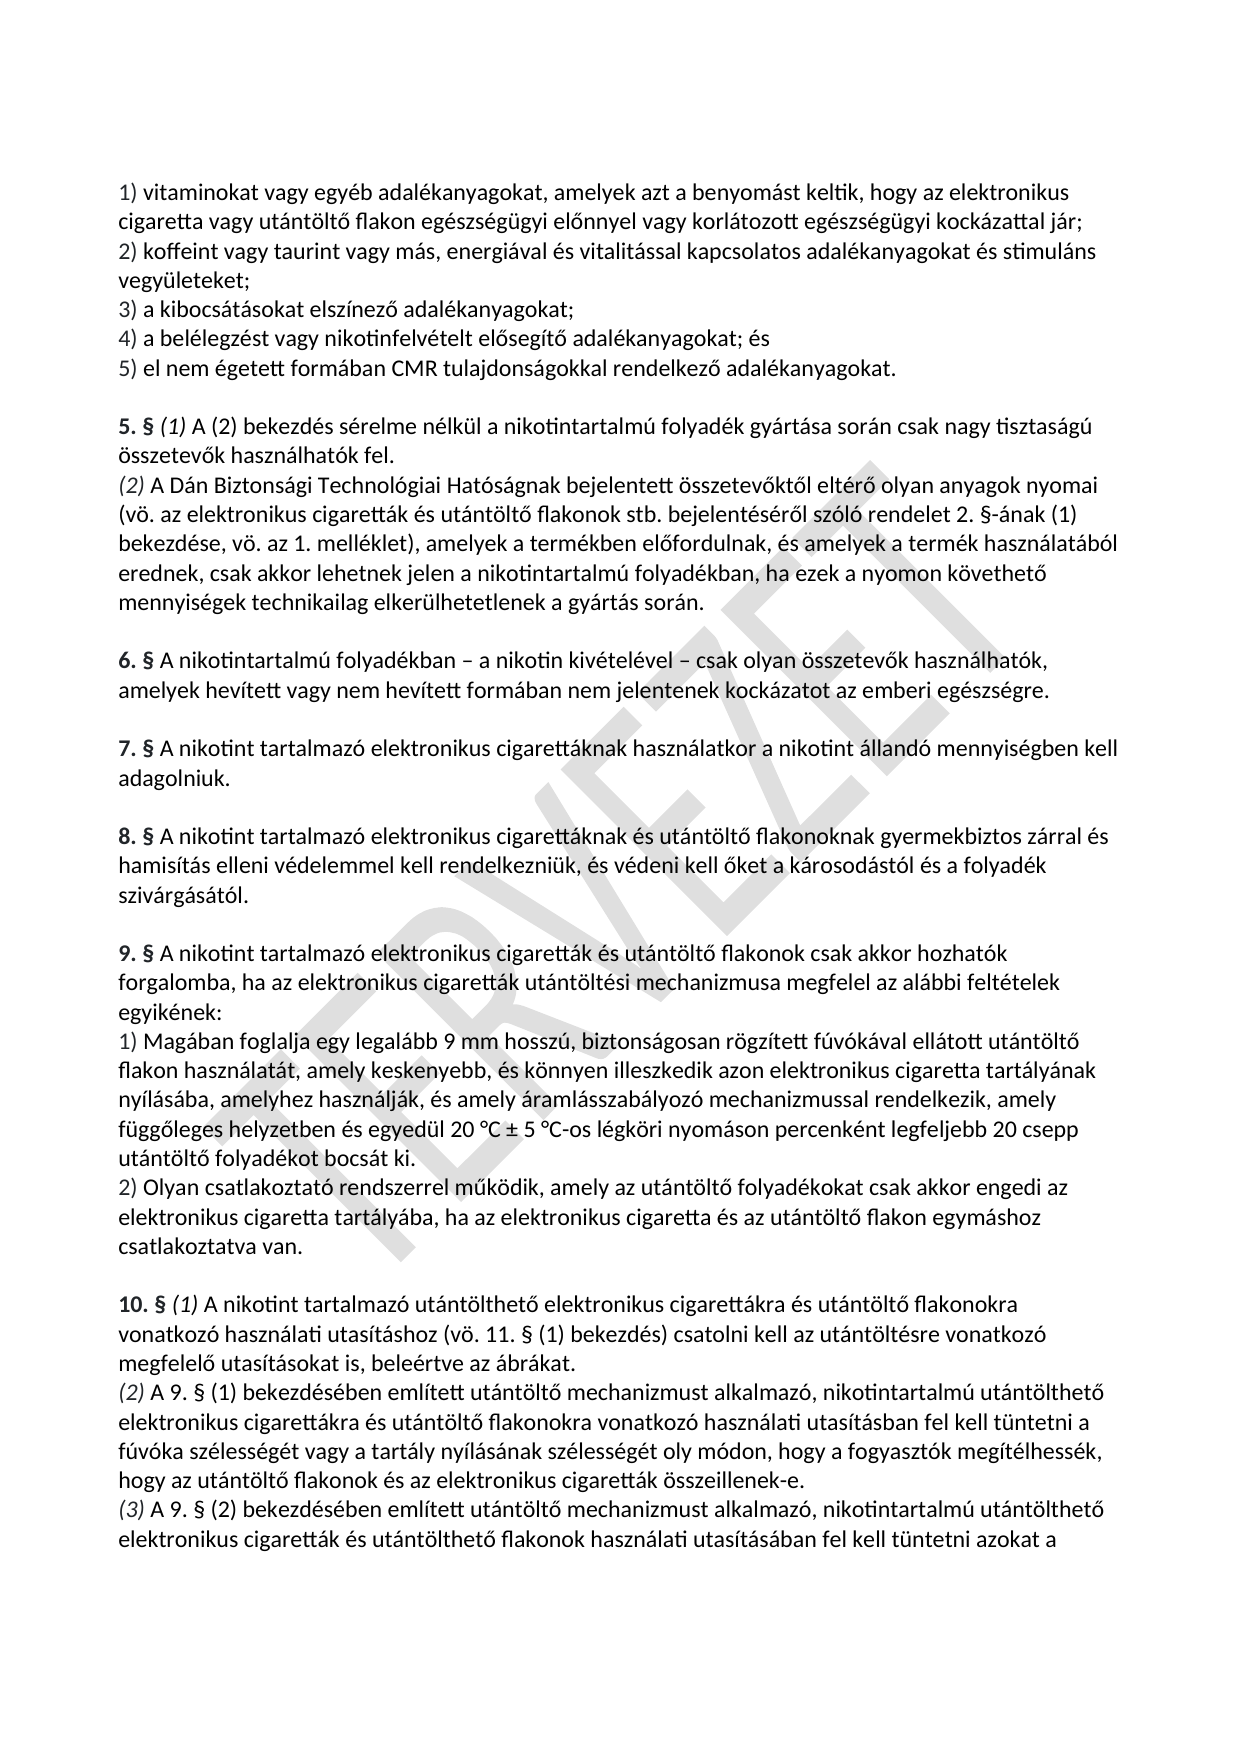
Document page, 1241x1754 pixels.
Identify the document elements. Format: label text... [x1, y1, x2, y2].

text 6. § A nikotintartalmú folyadékban – a nikotin kivételével – csak olyan összetevők használhatók, amelyek hevített vagy nem hevített formában nem jelentenek kockázatot az emberi egészségre. [118, 646, 1122, 704]
text 4) a belélegzést vagy nikotinfelvételt elősegítő adalékanyagokat; és [118, 323, 1122, 353]
text 3) a kibocsátásokat elszínező adalékanyagokat; [118, 294, 1122, 323]
text 2) Olyan csatlakoztató rendszerrel működik, amely az utántöltő folyadékokat csak akkor engedi az elektronikus cigaretta tartályába, ha az elektronikus cigaretta és az utántöltő flakon egymáshoz csatlakoztatva van. [118, 1172, 1122, 1260]
text 1) Magában foglalja egy legalább 9 mm hosszú, biztonságosan rögzített fúvókával ellátott utántöltő flakon használatát, amely keskenyebb, és könnyen illeszkedik azon elektronikus cigaretta tartályának nyílásába, amelyhez használják, és amely áramlásszabályozó mechanizmussal rendelkezik, amely függőleges helyzetben és egyedül 20 °C ± 5 °C-os légköri nyomáson percenként legfeljebb 20 csepp utántöltő folyadékot bocsát ki. [118, 1026, 1122, 1172]
text 2) koffeint vagy taurint vagy más, energiával és vitalitással kapcsolatos adalékanyagokat és stimuláns vegyületeket; [118, 236, 1122, 294]
text 9. § A nikotint tartalmazó elektronikus cigaretták és utántöltő flakonok csak akkor hozhatók forgalomba, ha az elektronikus cigaretták utántöltési mechanizmusa megfelel az alábbi feltételek egyikének: [118, 938, 1122, 1026]
text 7. § A nikotint tartalmazó elektronikus cigarettáknak használatkor a nikotint állandó mennyiségben kell adagolniuk. [118, 733, 1122, 792]
text 5) el nem égetett formában CMR tulajdonságokkal rendelkező adalékanyagokat. [118, 353, 1122, 382]
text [118, 1494, 1122, 1553]
text 5. § (1) A (2) bekezdés sérelme nélkül a nikotintartalmú folyadék gyártása során csak nagy tisztaságú összetevők használhatók fel. [118, 411, 1122, 470]
text 10. § (1) A nikotint tartalmazó utántölthető elektronikus cigarettákra és utántöltő flakonokra vonatkozó használati utasításhoz (vö. 11. § (1) bekezdés) csatolni kell az utántöltésre vonatkozó megfelelő utasításokat is, beleértve az ábrákat. [118, 1289, 1122, 1377]
text (2) A 9. § (1) bekezdésében említett utántöltő mechanizmust alkalmazó, nikotintartalmú utántölthető elektronikus cigarettákra és utántöltő flakonokra vonatkozó használati utasításban fel kell tüntetni a fúvóka szélességét vagy a tartály nyílásának szélességét oly módon, hogy a fogyasztók megítélhessék, hogy az utántöltő flakonok és az elektronikus cigaretták összeillenek-e. [118, 1377, 1122, 1494]
text (2) A Dán Biztonsági Technológiai Hatóságnak bejelentett összetevőktől eltérő olyan anyagok nyomai (vö. az elektronikus cigaretták és utántöltő flakonok stb. bejelentéséről szóló rendelet 2. §-ának (1) bekezdése, vö. az 1. melléklet), amelyek a termékben előfordulnak, és amelyek a termék használatából erednek, csak akkor lehetnek jelen a nikotintartalmú folyadékban, ha ezek a nyomon követhető mennyiségek technikailag elkerülhetetlenek a gyártás során. [118, 470, 1122, 616]
text 1) vitaminokat vagy egyéb adalékanyagokat, amelyek azt a benyomást keltik, hogy az elektronikus cigaretta vagy utántöltő flakon egészségügyi előnnyel vagy korlátozott egészségügyi kockázattal jár; [118, 177, 1122, 236]
text 8. § A nikotint tartalmazó elektronikus cigarettáknak és utántöltő flakonoknak gyermekbiztos zárral és hamisítás elleni védelemmel kell rendelkezniük, és védeni kell őket a károsodástól és a folyadék szivárgásától. [118, 821, 1122, 909]
